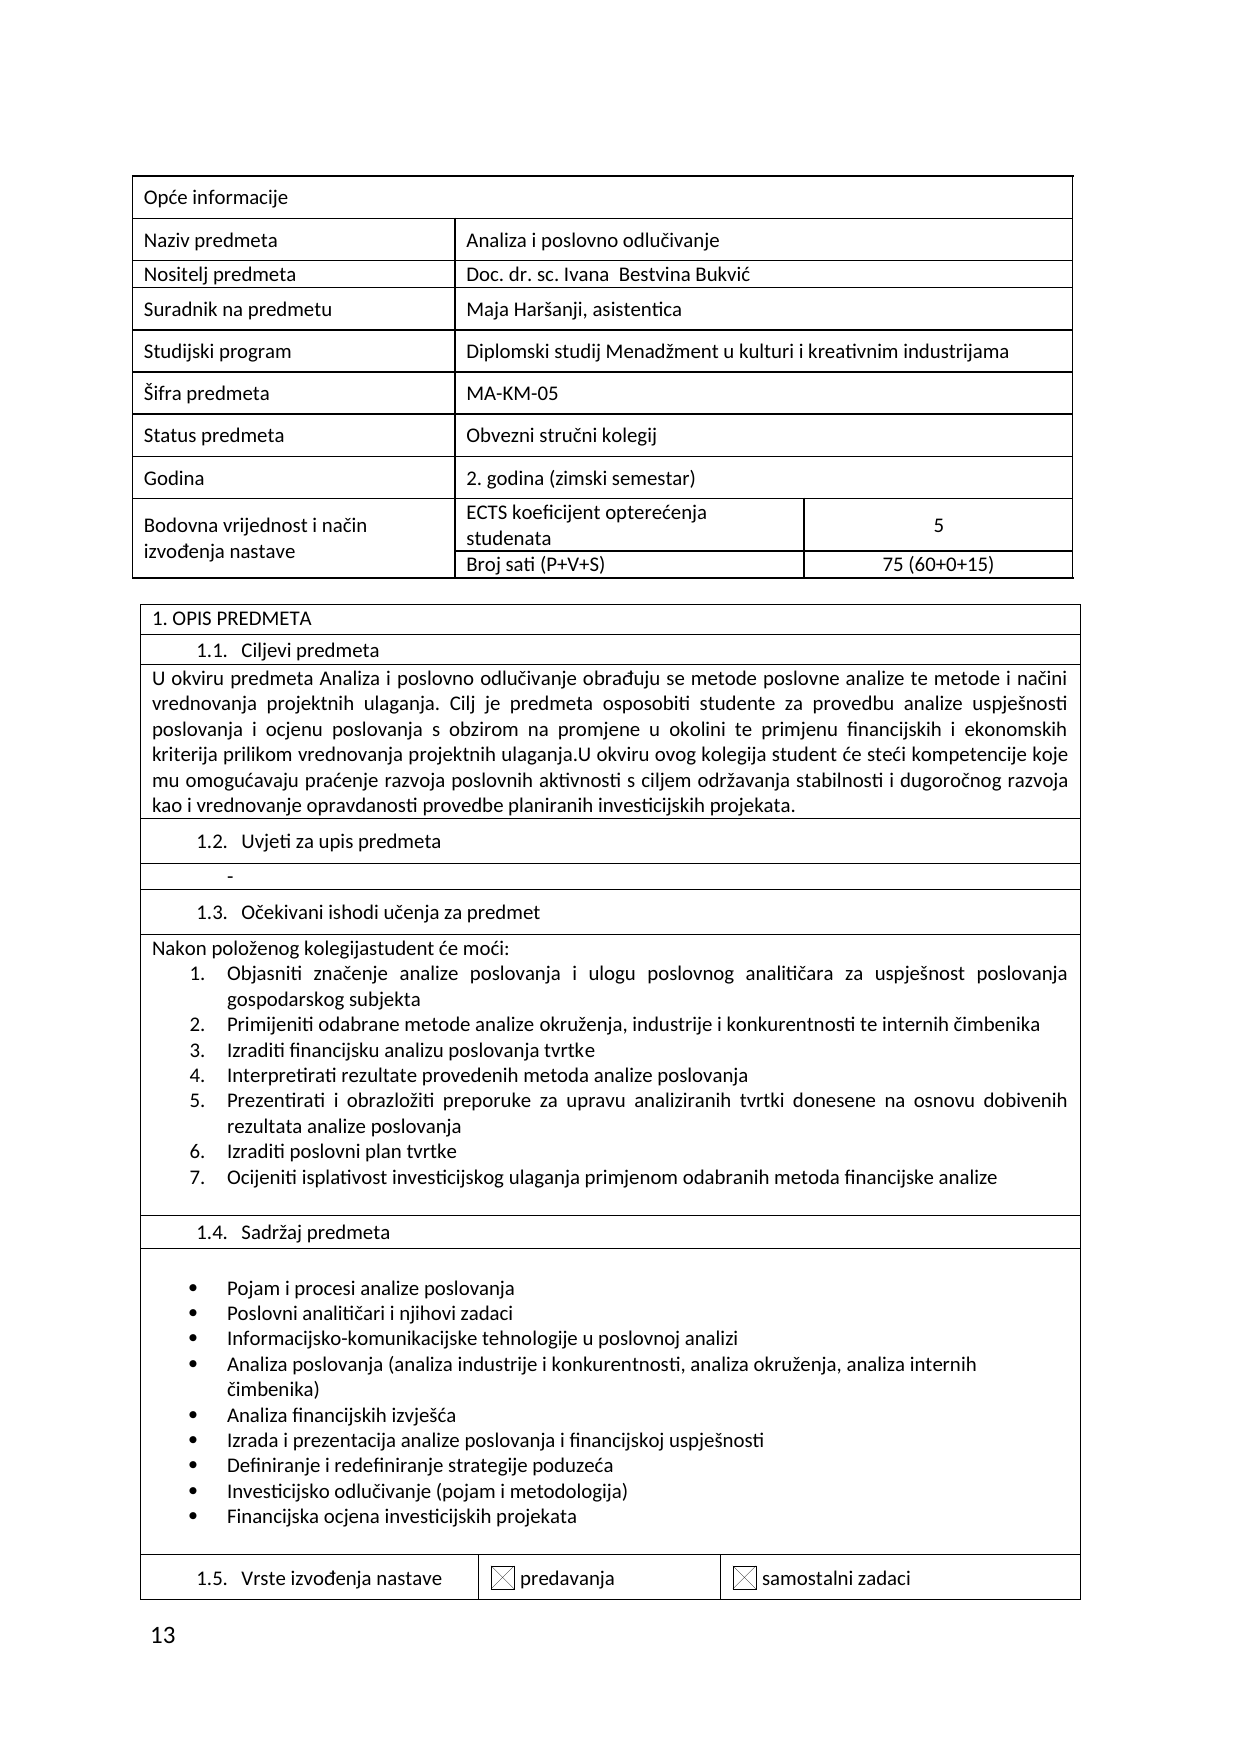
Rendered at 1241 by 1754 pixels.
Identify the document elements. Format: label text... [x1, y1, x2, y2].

table_cell Ciljevi predmeta [141, 635, 1080, 664]
table_cell Suradnik na predmetu [133, 288, 454, 329]
table_cell Nositelj predmeta [133, 261, 454, 287]
table_cell Sadržaj predmeta [141, 1216, 1080, 1248]
table_cell Analiza i poslovno odlučivanje [456, 219, 1072, 260]
table_cell 5 [805, 499, 1072, 550]
table_cell - [141, 864, 1080, 889]
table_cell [479, 1555, 720, 1599]
table_cell Bodovna vrijednost i način izvođenja nastave [133, 499, 454, 577]
table_cell Diplomski studij Menadžment u kulturi i kreativnim industrijama [456, 331, 1072, 371]
table_cell U okviru predmeta Analiza i poslovno odlučivanje obrađuju se metode poslovne analize te metode i načini vrednovanja projektnih ulaganja. Cilj je predmeta osposobiti studente za provedbu analize uspješnosti poslovanja i ocjenu poslovanja s obzirom na promjene u okolini te primjenu financijskih i ekonomskih kriterija prilikom vrednovanja projektnih ulaganja.U okviru ovog kolegija student će steći kompetencije koje mu omogućavaju praćenje razvoja poslovnih aktivnosti s ciljem održavanja stabilnosti i dugoročnog razvoja kao i vrednovanje opravdanosti provedbe planiranih investicijskih projekata. [141, 665, 1080, 818]
table_cell Uvjeti za upis predmeta [141, 819, 1080, 863]
table_cell Status predmeta [133, 415, 454, 456]
table_cell Nakon položenog kolegijastudent će moći: Objasniti značenje analize poslovanja i ulogu poslovnog analitičara za uspješnost poslovanja gospodarskog subjekta Primijeniti odabrane metode analize okruženja, industrije i konkurentnosti te internih čimbenika Izraditi financijsku analizu poslovanja tvrtke Interpretirati rezultate provedenih metoda analize poslovanja Prezentirati i obrazložiti preporuke za upravu analiziranih tvrtki donesene na osnovu dobivenih rezultata analize poslovanja Izraditi poslovni plan tvrtke Ocijeniti isplativost investicijskog ulaganja primjenom odabranih metoda financijske analize [141, 935, 1080, 1215]
table_cell Obvezni stručni kolegij [456, 415, 1072, 456]
table_cell Naziv predmeta [133, 219, 454, 260]
table_cell Studijski program [133, 331, 454, 371]
table_cell Pojam i procesi analize poslovanja Poslovni analitičari i njihovi zadaci Informacijsko-komunikacijske tehnologije u poslovnoj analizi Analiza poslovanja (analiza industrije i konkurentnosti, analiza okruženja, analiza internih čimbenika) Analiza financijskih izvješća Izrada i prezentacija analize poslovanja i financijskoj uspješnosti Definiranje i redefiniranje strategije poduzeća Investicijsko odlučivanje (pojam i metodologija) Financijska ocjena investicijskih projekata [141, 1249, 1080, 1554]
table_header Opće informacije [133, 177, 1072, 218]
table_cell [721, 1555, 1080, 1599]
table_cell 2. godina (zimski semestar) [456, 457, 1072, 498]
table_cell Broj sati (P+V+S) [456, 552, 803, 577]
table_cell Godina [133, 457, 454, 498]
table_cell MA-KM-05 [456, 373, 1072, 413]
table_cell Šifra predmeta [133, 373, 454, 413]
table_cell 75 (60+0+15) [805, 552, 1072, 577]
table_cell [141, 1555, 478, 1599]
table_cell Doc. dr. sc. Ivana Bestvina Bukvić [456, 261, 1072, 287]
table_cell Maja Haršanji, asistentica [456, 288, 1072, 329]
table_cell Očekivani ishodi učenja za predmet [141, 890, 1080, 934]
table_header 1. OPIS PREDMETA [141, 605, 1080, 634]
table_cell ECTS koeficijent opterećenja studenata [456, 499, 803, 550]
